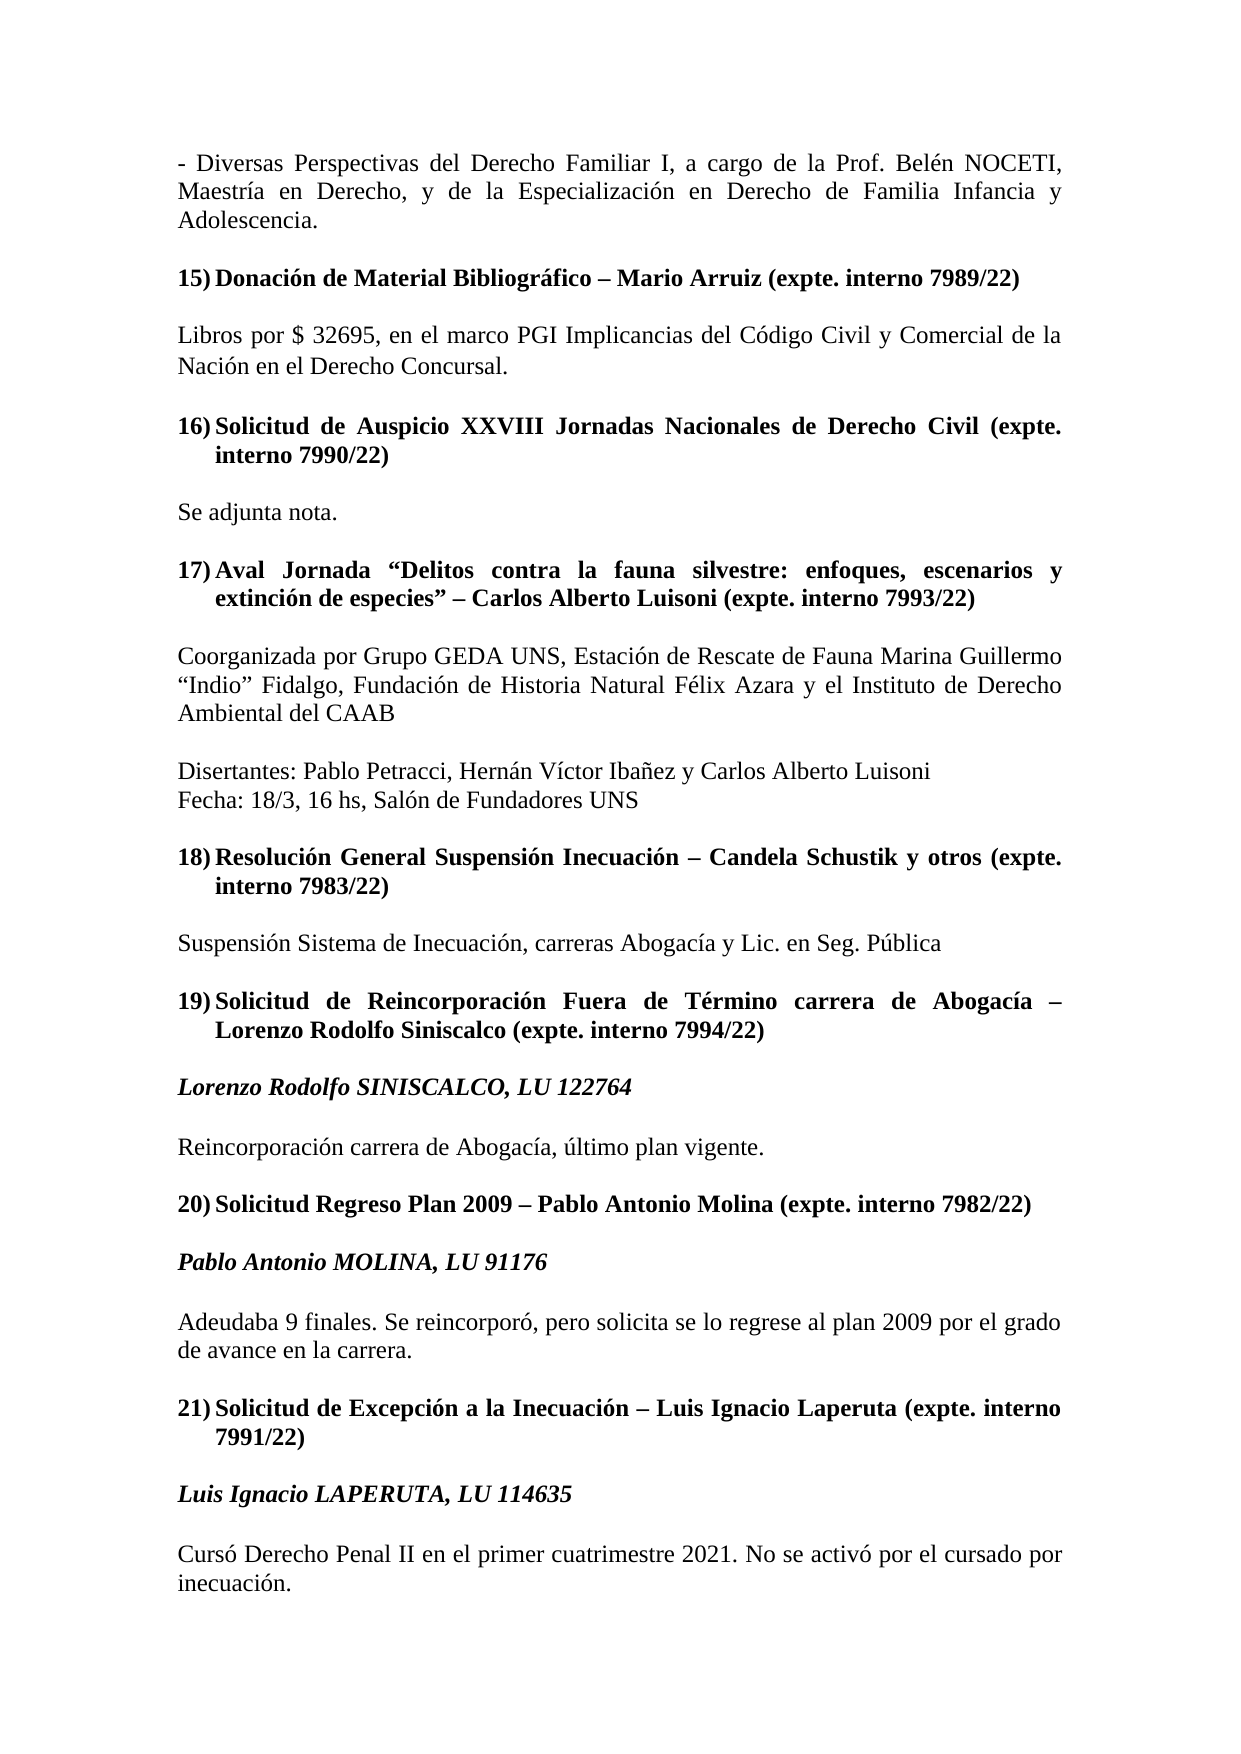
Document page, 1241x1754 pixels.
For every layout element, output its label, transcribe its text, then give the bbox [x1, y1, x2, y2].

list Solicitud de Excepción a la Inecuación – Luis Ignacio Laperuta (expte. interno 7991/22) [177, 1393, 1063, 1451]
text Se adjunta nota. [177, 497, 1063, 526]
list Donación de Material Bibliográfico – Mario Arruiz (expte. interno 7989/22) [177, 263, 1063, 291]
text Adeudaba 9 finales. Se reincorporó, pero solicita se lo regrese al plan 2009 por el grado de avance en la carrera. [177, 1307, 1063, 1364]
text Libros por $ 32695, en el marco PGI Implicancias del Código Civil y Comercial de la Nación en el Derecho Concursal. [177, 320, 1063, 380]
text Suspensión Sistema de Inecuación, carreras Abogacía y Lic. en Seg. Pública [177, 928, 1063, 957]
text Coorganizada por Grupo GEDA UNS, Estación de Rescate de Fauna Marina Guillermo “Indio” Fidalgo, Fundación de Historia Natural Félix Azara y el Instituto de Derecho Ambiental del CAAB [177, 641, 1063, 727]
text Reincorporación carrera de Abogacía, último plan vigente. [177, 1132, 1063, 1161]
list Aval Jornada “Delitos contra la fauna silvestre: enfoques, escenarios y extinción de especies” – Carlos Alberto Luisoni (expte. interno 7993/22) [177, 555, 1063, 612]
text Fecha: 18/3, 16 hs, Salón de Fundadores UNS [177, 785, 1063, 813]
text Cursó Derecho Penal II en el primer cuatrimestre 2021. No se activó por el cursado por inecuación. [177, 1539, 1063, 1597]
list Solicitud de Reincorporación Fuera de Término carrera de Abogacía – Lorenzo Rodolfo Siniscalco (expte. interno 7994/22) [177, 986, 1063, 1043]
text - Diversas Perspectivas del Derecho Familiar I, a cargo de la Prof. Belén NOCETI, Maestría en Derecho, y de la Especialización en Derecho de Familia Infancia y Adolescencia. [177, 148, 1063, 234]
text Luis Ignacio LAPERUTA, LU 114635 [177, 1479, 1063, 1508]
text Lorenzo Rodolfo SINISCALCO, LU 122764 [177, 1072, 1063, 1101]
text Disertantes: Pablo Petracci, Hernán Víctor Ibañez y Carlos Alberto Luisoni [177, 756, 1063, 785]
list Solicitud de Auspicio XXVIII Jornadas Nacionales de Derecho Civil (expte. interno 7990/22) [177, 411, 1063, 468]
list Resolución General Suspensión Inecuación – Candela Schustik y otros (expte. interno 7983/22) [177, 842, 1063, 900]
list Solicitud Regreso Plan 2009 – Pablo Antonio Molina (expte. interno 7982/22) [177, 1189, 1063, 1218]
text Pablo Antonio MOLINA, LU 91176 [177, 1247, 1063, 1276]
